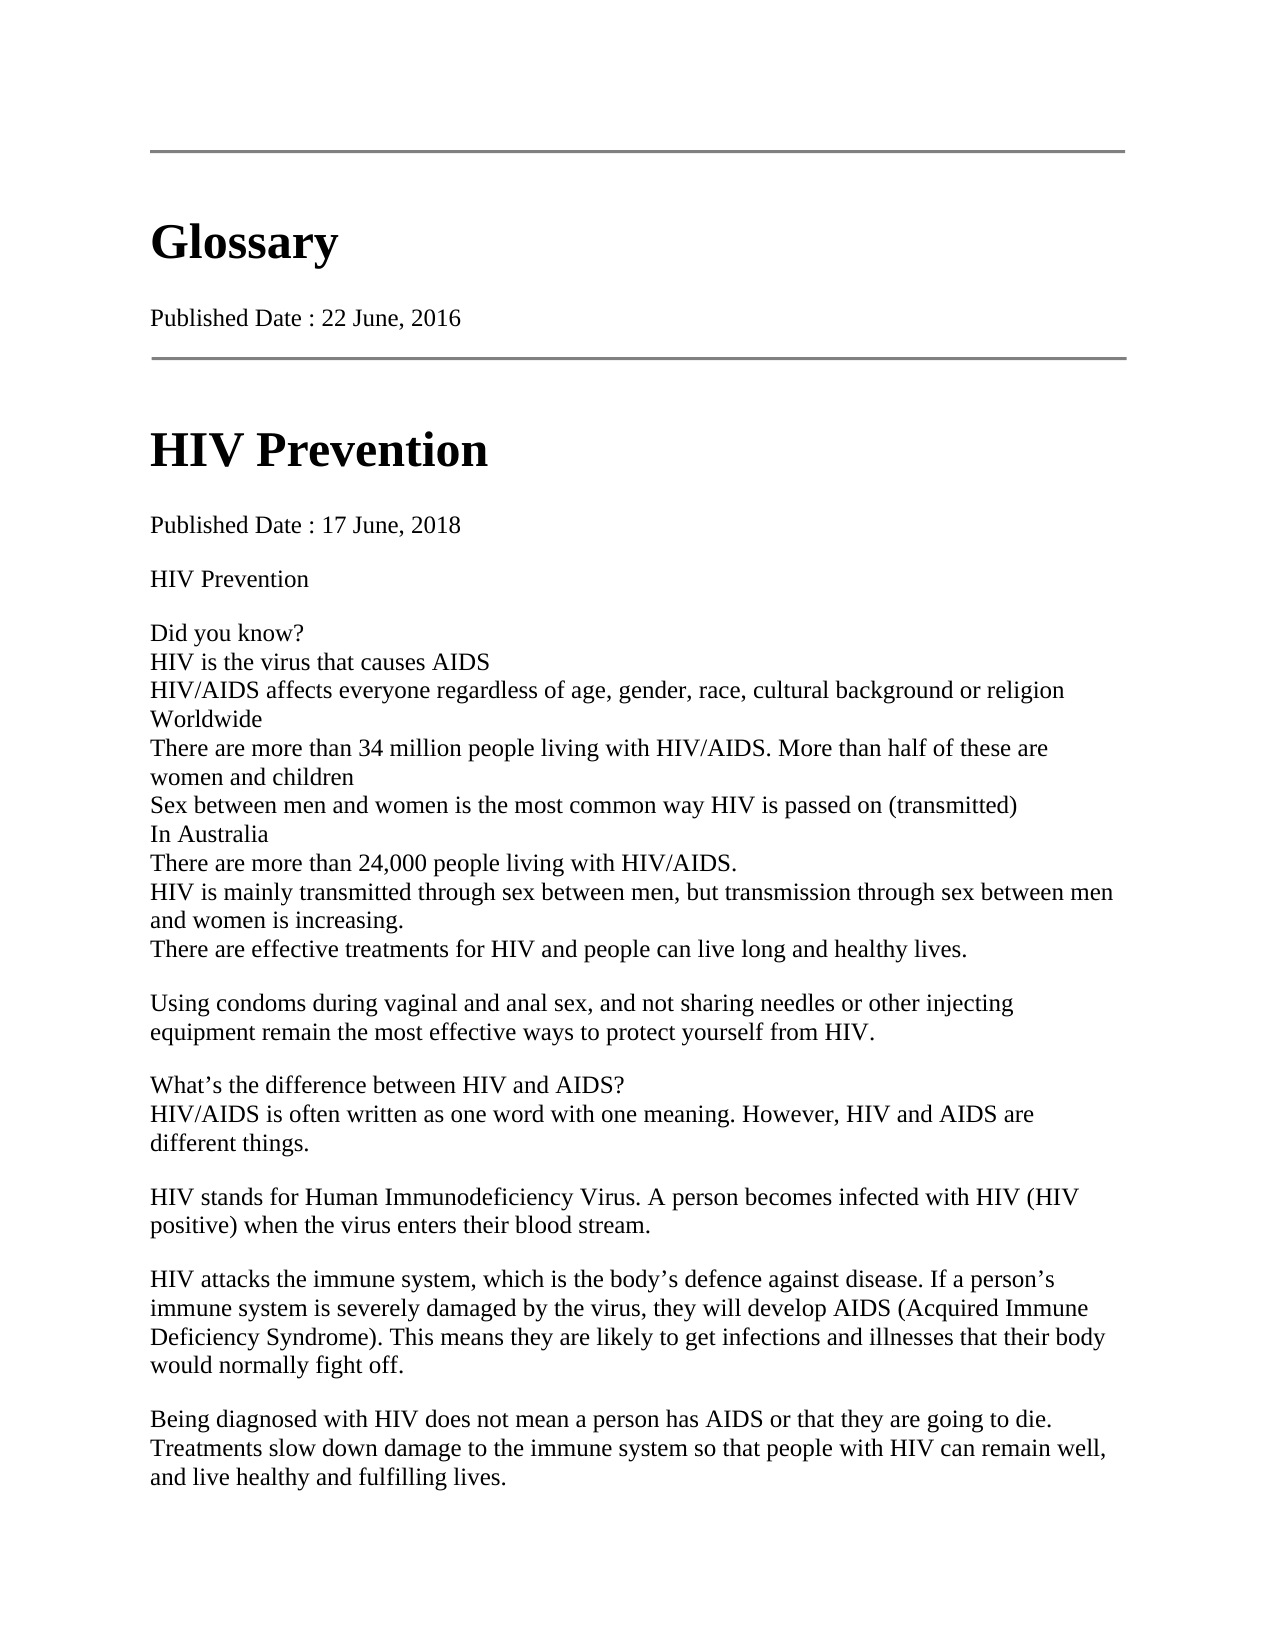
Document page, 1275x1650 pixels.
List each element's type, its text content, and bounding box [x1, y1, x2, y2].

text HIV stands for Human Immunodeficiency Virus. A person becomes infected with HIV (HIV positive) when the virus enters their blood stream. [150, 1182, 1125, 1239]
text Published Date : 22 June, 2016 [150, 303, 1125, 332]
text Using condoms during vaginal and anal sex, and not sharing needles or other injecting equipment remain the most effective ways to protect yourself from HIV. [150, 988, 1125, 1045]
subtitle HIV Prevention [150, 419, 1125, 477]
text Being diagnosed with HIV does not mean a person has AIDS or that they are going to die. Treatments slow down damage to the immune system so that people with HIV can remain well, and live healthy and fulfilling lives. [150, 1404, 1125, 1490]
text What’s the difference between HIV and AIDS? HIV/AIDS is often written as one word with one meaning. However, HIV and AIDS are different things. [150, 1070, 1125, 1157]
text HIV Prevention [150, 564, 1125, 593]
subtitle Glossary [150, 212, 1125, 270]
text Published Date : 17 June, 2018 [150, 510, 1125, 539]
text HIV attacks the immune system, which is the body’s defence against disease. If a person’s immune system is severely damaged by the virus, they will develop AIDS (Acquired Immune Deficiency Syndrome). This means they are likely to get infections and illnesses that their body would normally fight off. [150, 1264, 1125, 1379]
text Did you know? HIV is the virus that causes AIDS HIV/AIDS affects everyone regardless of age, gender, race, cultural background or religion Worldwide There are more than 34 million people living with HIV/AIDS. More than half of these are women and children Sex between men and women is the most common way HIV is passed on (transmitted) In Australia There are more than 24,000 people living with HIV/AIDS. HIV is mainly transmitted through sex between men, but transmission through sex between men and women is increasing. There are effective treatments for HIV and people can live long and healthy lives. [150, 618, 1125, 963]
